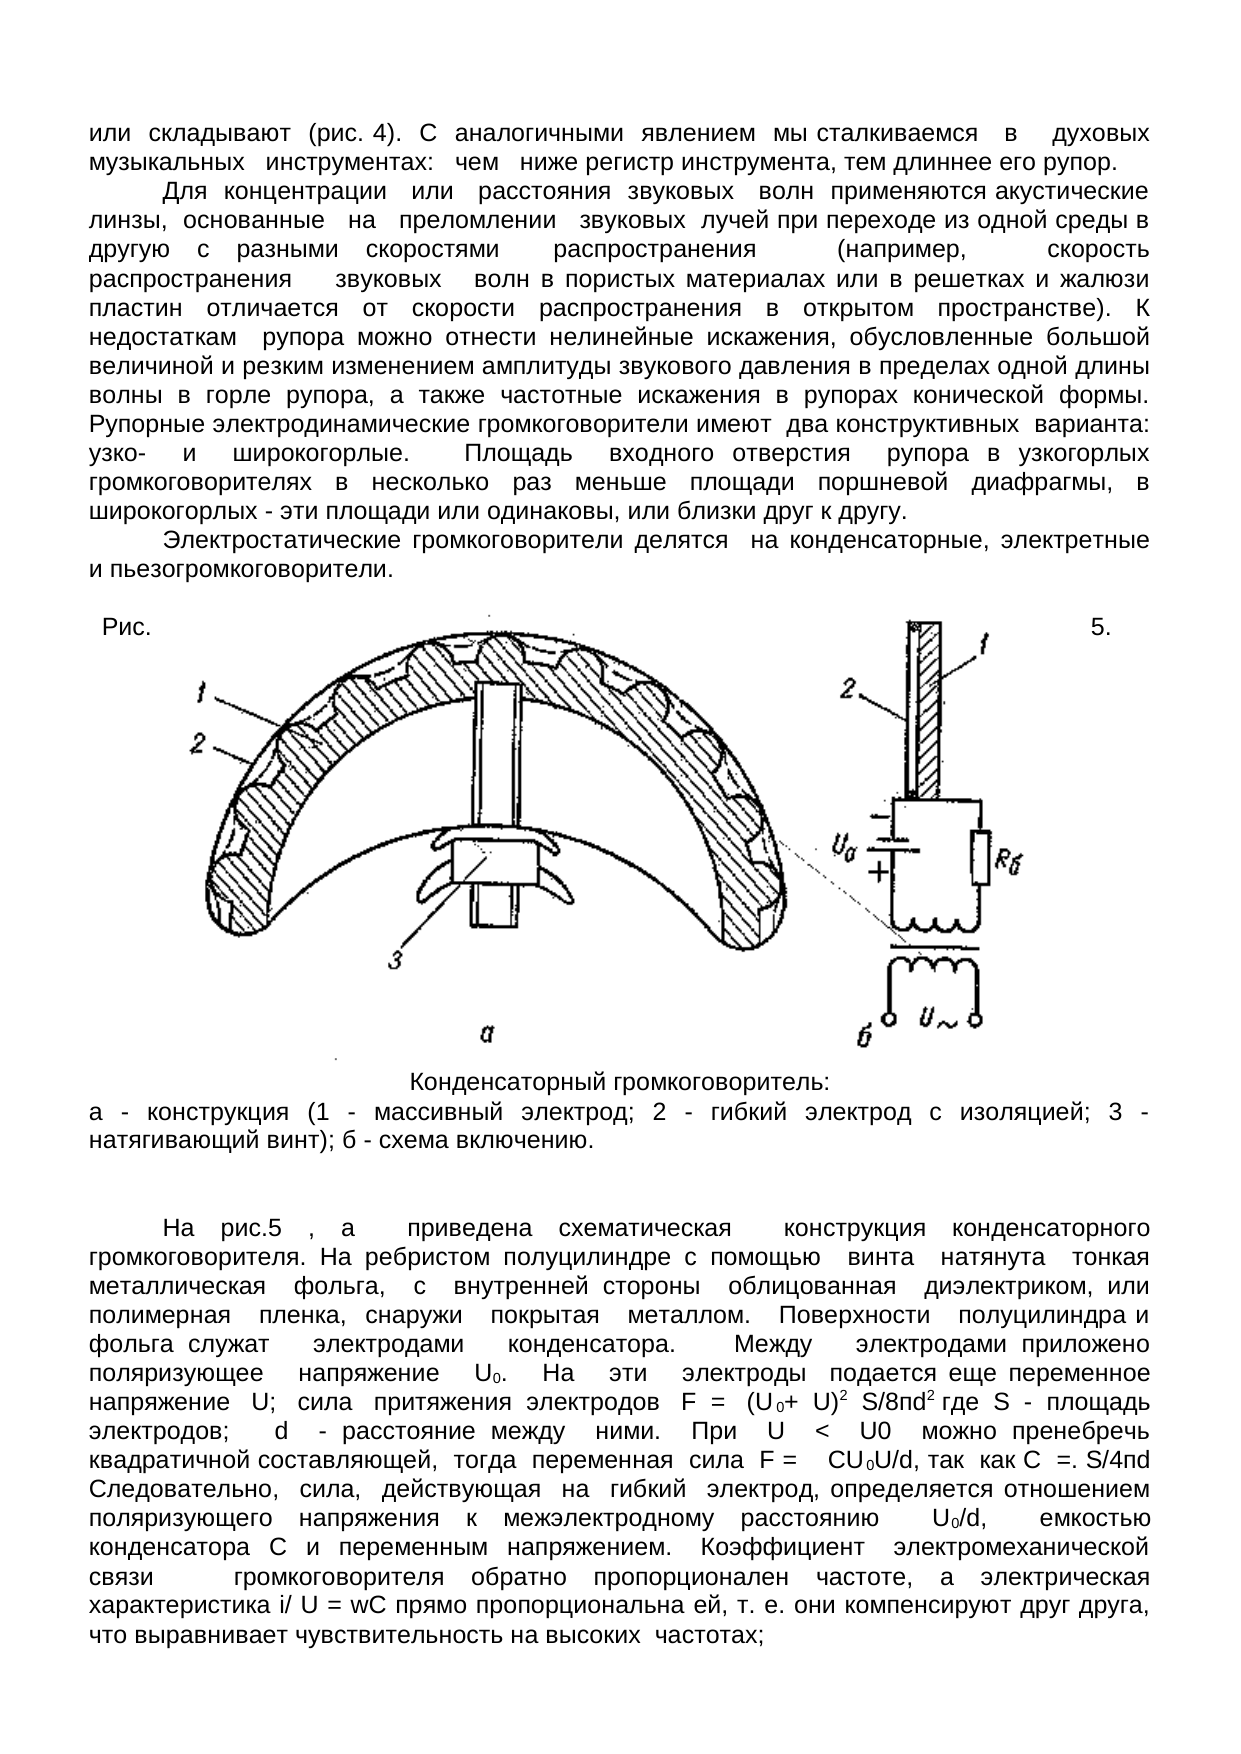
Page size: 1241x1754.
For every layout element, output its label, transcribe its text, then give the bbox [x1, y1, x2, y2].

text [89, 118, 1152, 176]
picture [179, 595, 1036, 1068]
text а - конструкция (1 - массивный электрод; 2 - гибкий электрод с изоляцией; 3 - натягивающий винт); б - схема включению. [89, 1096, 1152, 1154]
text Электростатические громкоговорители делятся на конденсаторные, электретные и пьезогромкоговорители. [89, 525, 1152, 583]
text Для концентрации или расстояния звуковых волн применяются акустические линзы, основанные на преломлении звуковых лучей при переходе из одной среды в другую с разными скоростями распространения (например, скорость распространения звуковых волн в пористых материалах или в решетках и жалюзи пластин отличается от скорости распространения в открытом пространстве). К недостаткам рупора можно отнести нелинейные искажения, обусловленные большой величиной и резким изменением амплитуды звукового давления в пределах одной длины волны в горле рупора, а также частотные искажения в рупорах конической формы. Рупорные электродинамические громкоговорители имеют два конструктивных варианта: узко- и широкогорлые. Площадь входного отверстия рупора в узкогорлых громкоговорителях в несколько раз меньше площади поршневой диафрагмы, в широкогорлых - эти площади или одинаковы, или близки друг к другу. [89, 176, 1152, 525]
text На рис.5 , а приведена схематическая конструкция конденсаторного громкоговорителя. На ребристом полуцилиндре с помощью винта натянута тонкая металлическая фольга, с внутренней стороны облицованная диэлектриком, или полимерная пленка, снаружи покрытая металлом. Поверхности полуцилиндра и фольга служат электродами конденсатора. Между электродами приложено поляризующее напряжение U0. На эти электроды подается еще переменное напряжение U; сила притяжения электродов F = (U0+ U)2 S/8пd2 где S - площадь электродов; d - расстояние между ними. При U < U0 можно пренебречь квадратичной составляющей, тогда переменная сила F = СU0U/d, так как С =. S/4пd Следовательно, сила, действующая на гибкий электрод, определяется отношением поляризующего напряжения к межэлектродному расстоянию U0/d, емкостью конденсатора С и переменным напряжением. Коэффициент электромеханической связи громкоговорителя обратно пропорционален частоте, а электрическая характеристика i/ U = wС прямо пропорциональна ей, т. е. они компенсируют друг друга, что выравнивает чувствительность на высоких частотах; [89, 1213, 1152, 1648]
